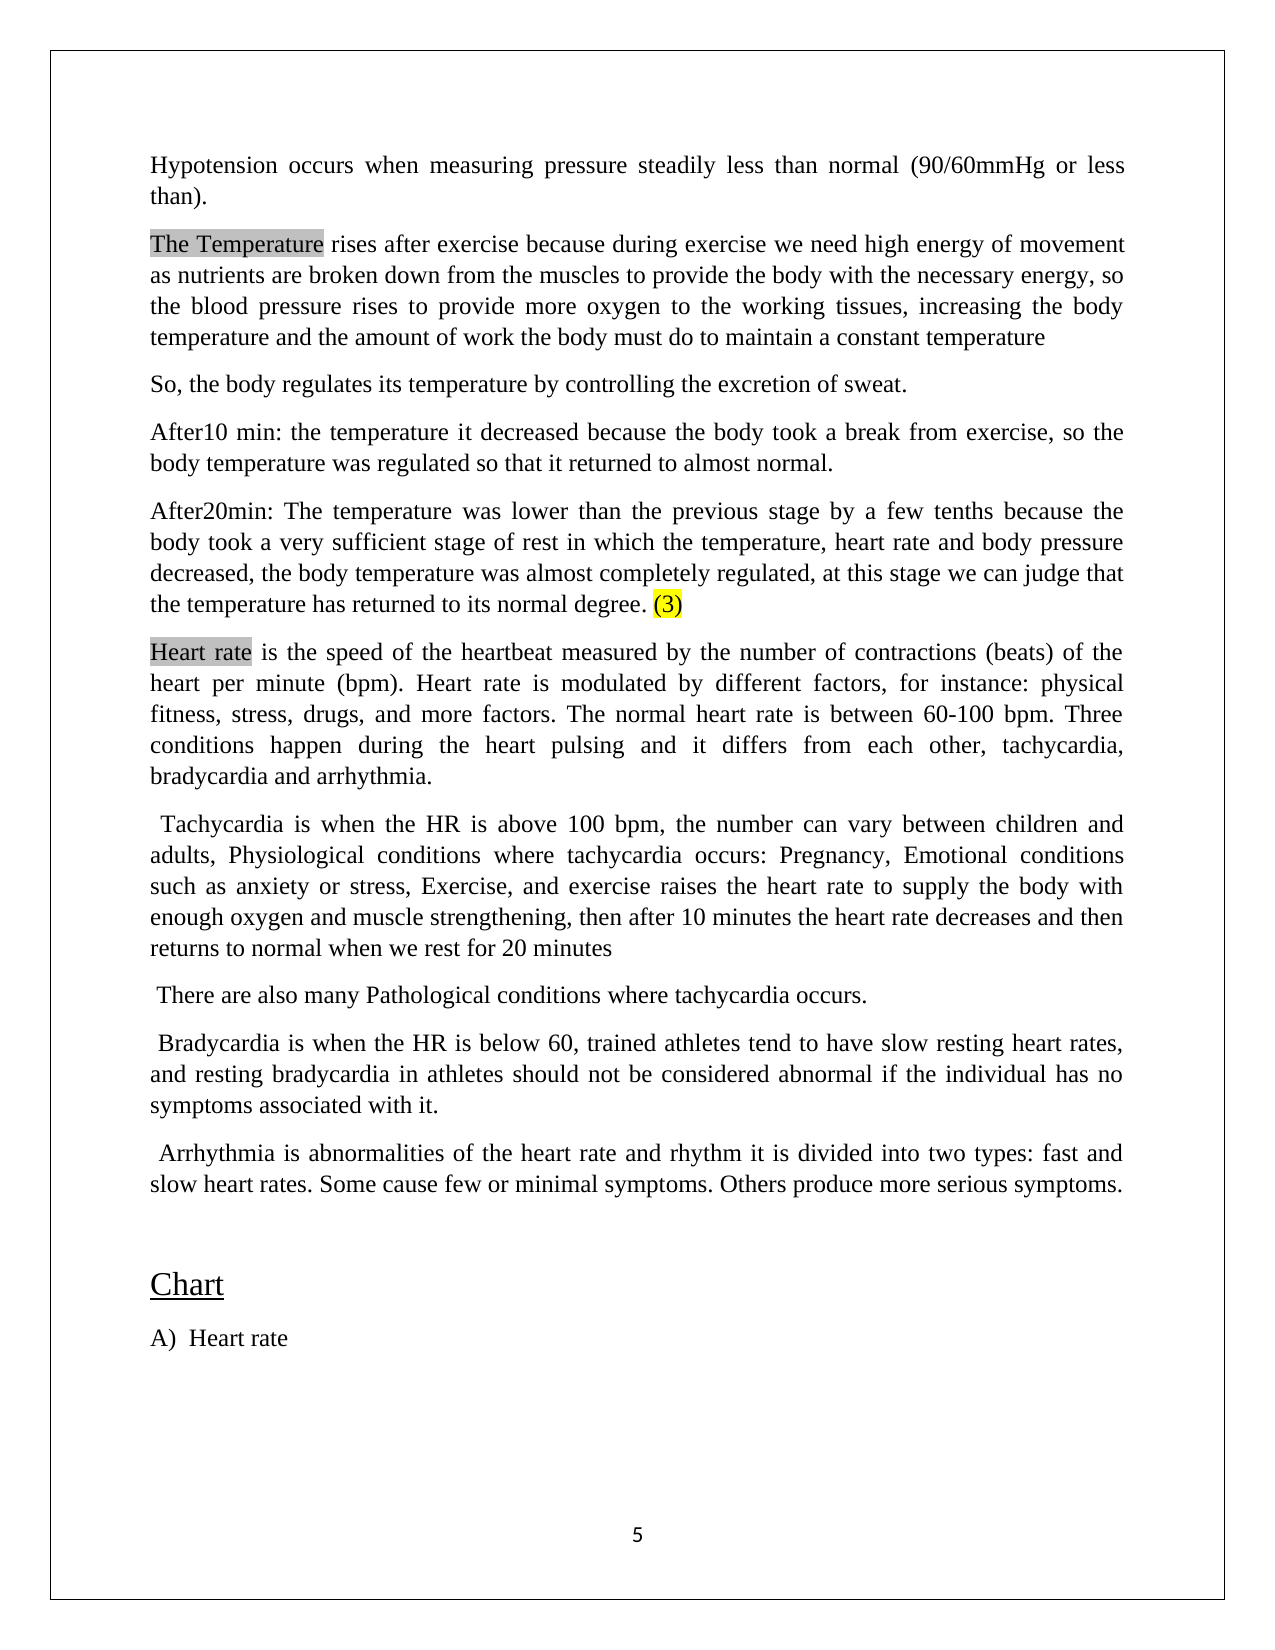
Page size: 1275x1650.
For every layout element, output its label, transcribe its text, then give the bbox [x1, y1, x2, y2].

text After20min: The temperature was lower than the previous stage by a few tenths because the body took a very sufficient stage of rest in which the temperature, heart rate and body pressure decreased, the body temperature was almost completely regulated, at this stage we can judge that the temperature has returned to its normal degree. (3) [150, 496, 1125, 618]
text Tachycardia is when the HR is above 100 bpm, the number can vary between children and adults, Physiological conditions where tachycardia occurs: Pregnancy, Emotional conditions such as anxiety or stress, Exercise, and exercise raises the heart rate to supply the body with enough oxygen and muscle strengthening, then after 10 minutes the heart rate decreases and then returns to normal when we rest for 20 minutes [150, 809, 1125, 962]
text So, the body regulates its temperature by controlling the excretion of sweat. [150, 369, 1125, 398]
text Arrhythmia is abnormalities of the heart rate and rhythm it is divided into two types: fast and slow heart rates. Some cause few or minimal symptoms. Others produce more serious symptoms. [150, 1138, 1125, 1198]
text There are also many Pathological conditions where tachycardia occurs. [150, 981, 1125, 1009]
text A) Heart rate [150, 1323, 1125, 1351]
text Heart rate is the speed of the heartbeat measured by the number of contractions (beats) of the heart per minute (bpm). Heart rate is modulated by different factors, for instance: physical fitness, stress, drugs, and more factors. The normal heart rate is between 60-100 bpm. Three conditions happen during the heart pulsing and it differs from each other, tachycardia, bradycardia and arrhythmia. [150, 637, 1125, 790]
text The Temperature rises after exercise because during exercise we need high energy of movement as nutrients are broken down from the muscles to provide the body with the necessary energy, so the blood pressure rises to provide more oxygen to the working tissues, increasing the body temperature and the amount of work the body must do to maintain a constant temperature [150, 229, 1125, 351]
text Bradycardia is when the HR is below 60, trained athletes tend to have slow resting heart rates, and resting bradycardia in athletes should not be considered abnormal if the individual has no symptoms associated with it. [150, 1028, 1125, 1119]
text After10 min: the temperature it decreased because the body took a break from exercise, so the body temperature was regulated so that it returned to almost normal. [150, 417, 1125, 477]
text Chart [150, 1264, 1125, 1303]
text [150, 150, 1125, 210]
